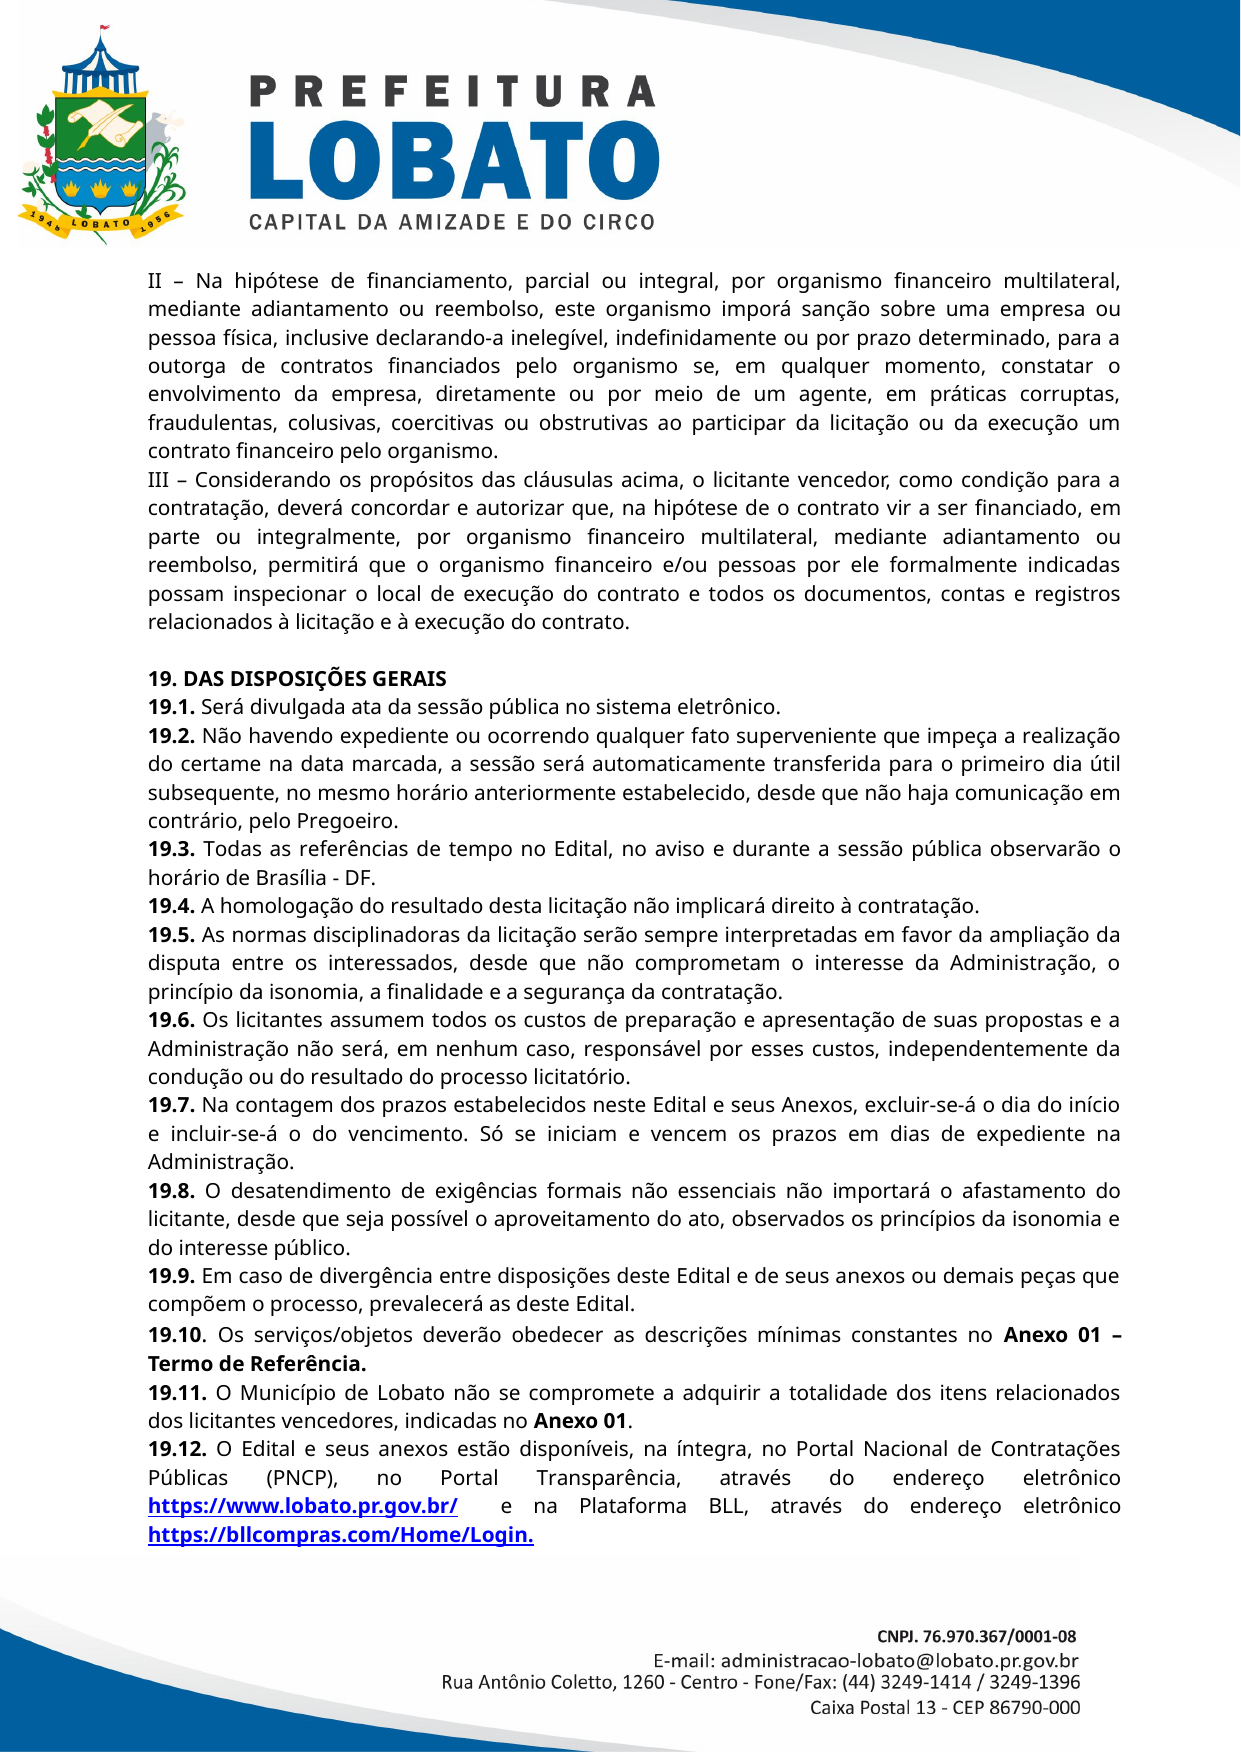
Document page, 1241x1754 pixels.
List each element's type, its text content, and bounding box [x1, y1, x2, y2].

text 19.9. Em caso de divergência entre disposições deste Edital e de seus anexos ou demais peças que compõem o processo, prevalecerá as deste Edital. [148, 1261, 1122, 1318]
picture [0, 1554, 1080, 1752]
picture [17, 0, 1241, 248]
text 19.8. O desatendimento de exigências formais não essenciais não importará o afastamento do licitante, desde que seja possível o aproveitamento do ato, observados os princípios da isonomia e do interesse público. [148, 1176, 1122, 1261]
text 19.7. Na contagem dos prazos estabelecidos neste Edital e seus Anexos, excluir-se-á o dia do início e incluir-se-á o do vencimento. Só se iniciam e vencem os prazos em dias de expediente na Administração. [148, 1091, 1122, 1176]
text II – Na hipótese de financiamento, parcial ou integral, por organismo financeiro multilateral, mediante adiantamento ou reembolso, este organismo imporá sanção sobre uma empresa ou pessoa física, inclusive declarando-a inelegível, indefinidamente ou por prazo determinado, para a outorga de contratos financiados pelo organismo se, em qualquer momento, constatar o envolvimento da empresa, diretamente ou por meio de um agente, em práticas corruptas, fraudulentas, colusivas, coercitivas ou obstrutivas ao participar da licitação ou da execução um contrato financeiro pelo organismo. [148, 266, 1122, 465]
text 19.12. O Edital e seus anexos estão disponíveis, na íntegra, no Portal Nacional de Contratações Públicas (PNCP), no Portal Transparência, através do endereço eletrônico https://www.lobato.pr.gov.br/ e na Plataforma BLL, através do endereço eletrônico https://bllcompras.com/Home/Login. [148, 1434, 1122, 1548]
text 19.11. O Município de Lobato não se compromete a adquirir a totalidade dos itens relacionados dos licitantes vencedores, indicadas no Anexo 01. [148, 1378, 1122, 1434]
text 19.4. A homologação do resultado desta licitação não implicará direito à contratação. [148, 891, 1122, 920]
text 19.6. Os licitantes assumem todos os custos de preparação e apresentação de suas propostas e a Administração não será, em nenhum caso, responsável por esses custos, independentemente da condução ou do resultado do processo licitatório. [148, 1005, 1122, 1091]
text 19.10. Os serviços/objetos deverão obedecer as descrições mínimas constantes no Anexo 01 – Termo de Referência. [148, 1318, 1122, 1378]
text 19.5. As normas disciplinadoras da licitação serão sempre interpretadas em favor da ampliação da disputa entre os interessados, desde que não comprometam o interesse da Administração, o princípio da isonomia, a finalidade e a segurança da contratação. [148, 920, 1122, 1005]
text 19.1. Será divulgada ata da sessão pública no sistema eletrônico. [148, 692, 1122, 721]
text 19.2. Não havendo expediente ou ocorrendo qualquer fato superveniente que impeça a realização do certame na data marcada, a sessão será automaticamente transferida para o primeiro dia útil subsequente, no mesmo horário anteriormente estabelecido, desde que não haja comunicação em contrário, pelo Pregoeiro. [148, 721, 1122, 834]
text III – Considerando os propósitos das cláusulas acima, o licitante vencedor, como condição para a contratação, deverá concordar e autorizar que, na hipótese de o contrato vir a ser financiado, em parte ou integralmente, por organismo financeiro multilateral, mediante adiantamento ou reembolso, permitirá que o organismo financeiro e/ou pessoas por ele formalmente indicadas possam inspecionar o local de execução do contrato e todos os documentos, contas e registros relacionados à licitação e à execução do contrato. [148, 465, 1122, 636]
list 19. DAS DISPOSIÇÕES GERAIS [148, 664, 1122, 692]
text 19.3. Todas as referências de tempo no Edital, no aviso e durante a sessão pública observarão o horário de Brasília - DF. [148, 834, 1122, 891]
